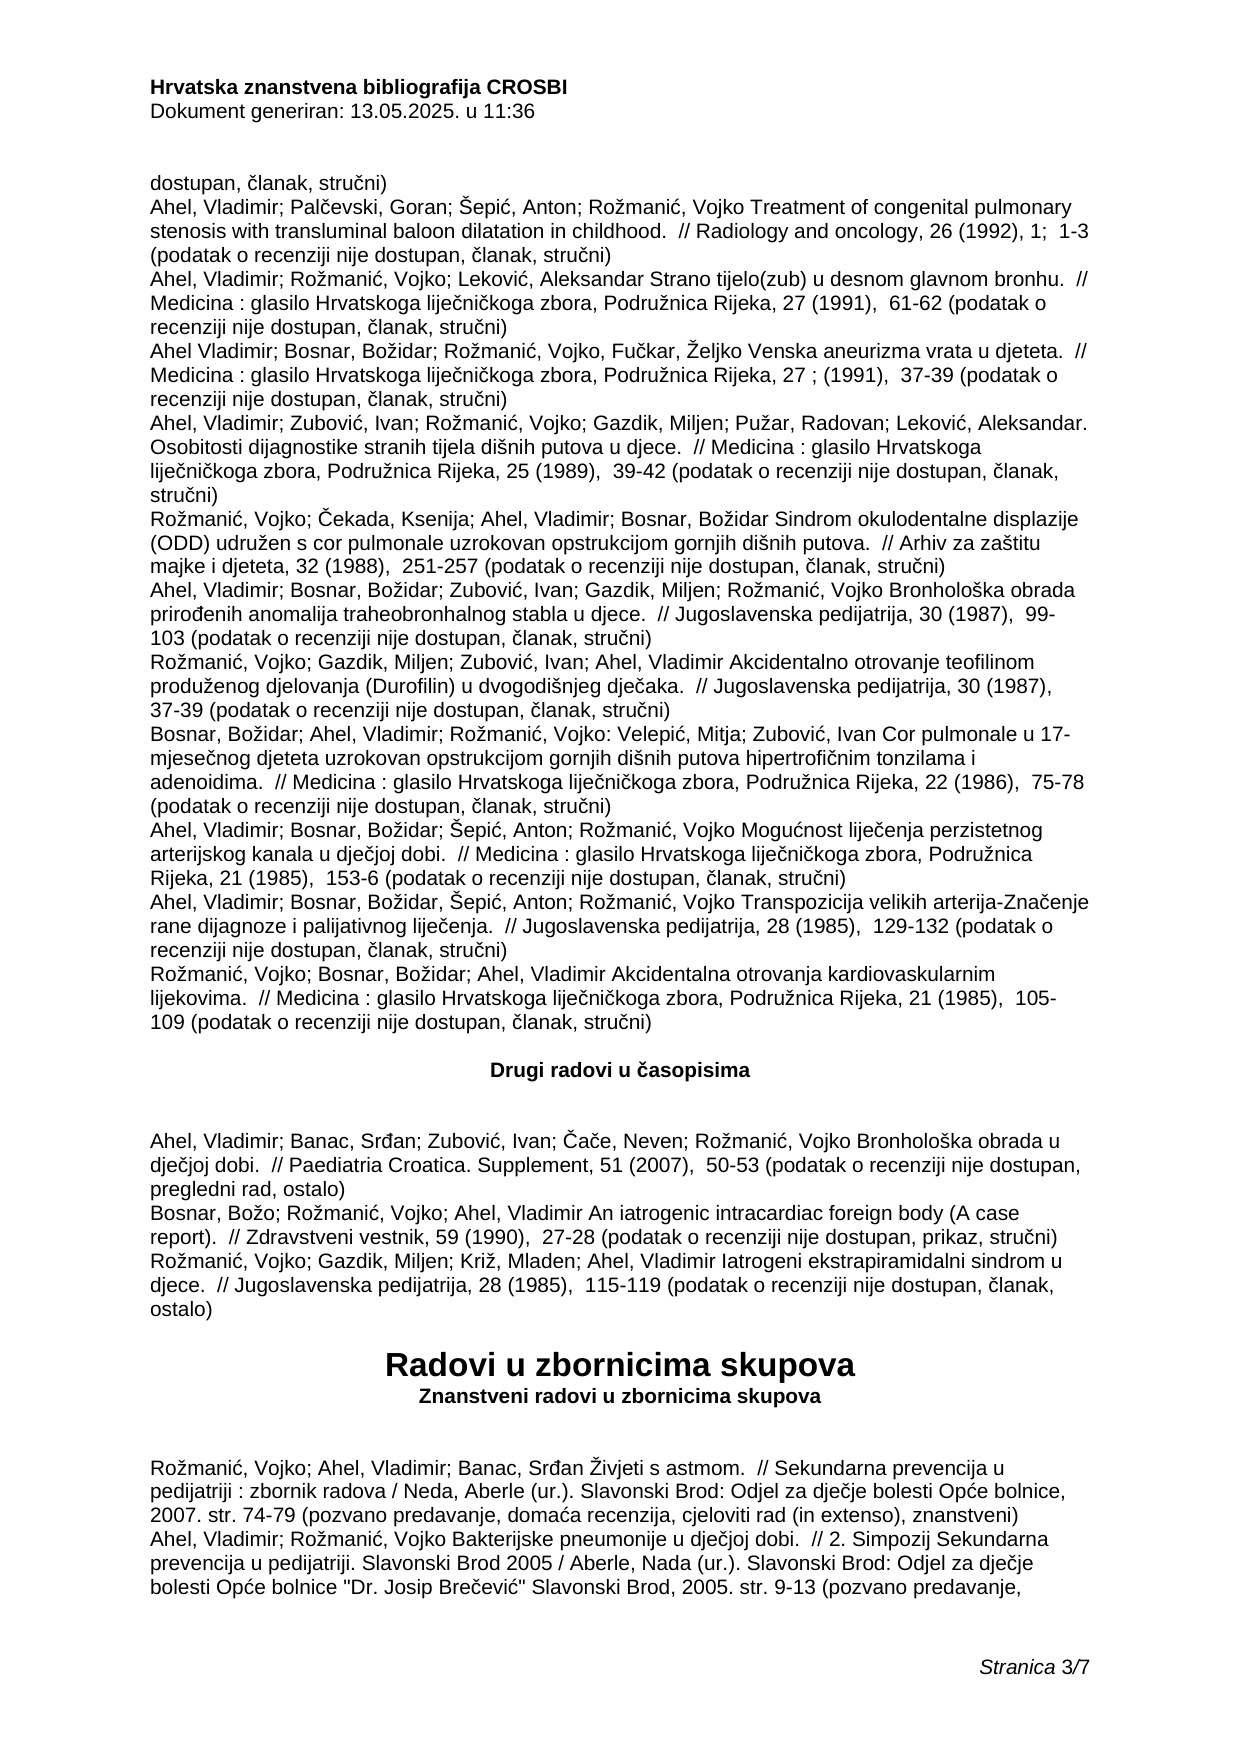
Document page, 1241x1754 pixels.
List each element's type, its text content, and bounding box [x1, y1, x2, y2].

text Rožmanić, Vojko; Gazdik, Miljen; Zubović, Ivan; Ahel, Vladimir [150, 650, 1090, 722]
text Ahel, Vladimir; Rožmanić, Vojko; Leković, Aleksandar [150, 267, 1090, 339]
text Ahel, Vladimir; Palčevski, Goran; Šepić, Anton; Rožmanić, Vojko [150, 195, 1090, 267]
text Rožmanić, Vojko; Bosnar, Božidar; Ahel, Vladimir [150, 962, 1090, 1033]
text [150, 1527, 1090, 1599]
subtitle Radovi u zbornicima skupova [150, 1345, 1090, 1383]
text Bosnar, Božo; Rožmanić, Vojko; Ahel, Vladimir [150, 1201, 1090, 1249]
text Ahel, Vladimir; Banac, Srđan; Zubović, Ivan; Čače, Neven; Rožmanić, Vojko [150, 1129, 1090, 1201]
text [150, 171, 1090, 195]
text Rožmanić, Vojko; Čekada, Ksenija; Ahel, Vladimir; Bosnar, Božidar [150, 506, 1090, 578]
text Ahel, Vladimir; Bosnar, Božidar; Zubović, Ivan; Gazdik, Miljen; Rožmanić, Vojko [150, 578, 1090, 650]
subtitle Znanstveni radovi u zbornicima skupova [150, 1383, 1090, 1407]
text Ahel, Vladimir; Zubović, Ivan; Rožmanić, Vojko; Gazdik, Miljen; Pužar, Radovan; Leković, Aleksandar. [150, 411, 1090, 506]
text Ahel, Vladimir; Bosnar, Božidar, Šepić, Anton; Rožmanić, Vojko [150, 890, 1090, 962]
subtitle Drugi radovi u časopisima [150, 1057, 1090, 1081]
text Bosnar, Božidar; Ahel, Vladimir; Rožmanić, Vojko: Velepić, Mitja; Zubović, Ivan [150, 722, 1090, 818]
text Ahel, Vladimir; Bosnar, Božidar; Šepić, Anton; Rožmanić, Vojko [150, 818, 1090, 890]
text Rožmanić, Vojko; Gazdik, Miljen; Križ, Mladen; Ahel, Vladimir [150, 1249, 1090, 1321]
text Rožmanić, Vojko; Ahel, Vladimir; Banac, Srđan [150, 1455, 1090, 1527]
text Ahel Vladimir; Bosnar, Božidar; Rožmanić, Vojko, Fučkar, Željko [150, 339, 1090, 411]
